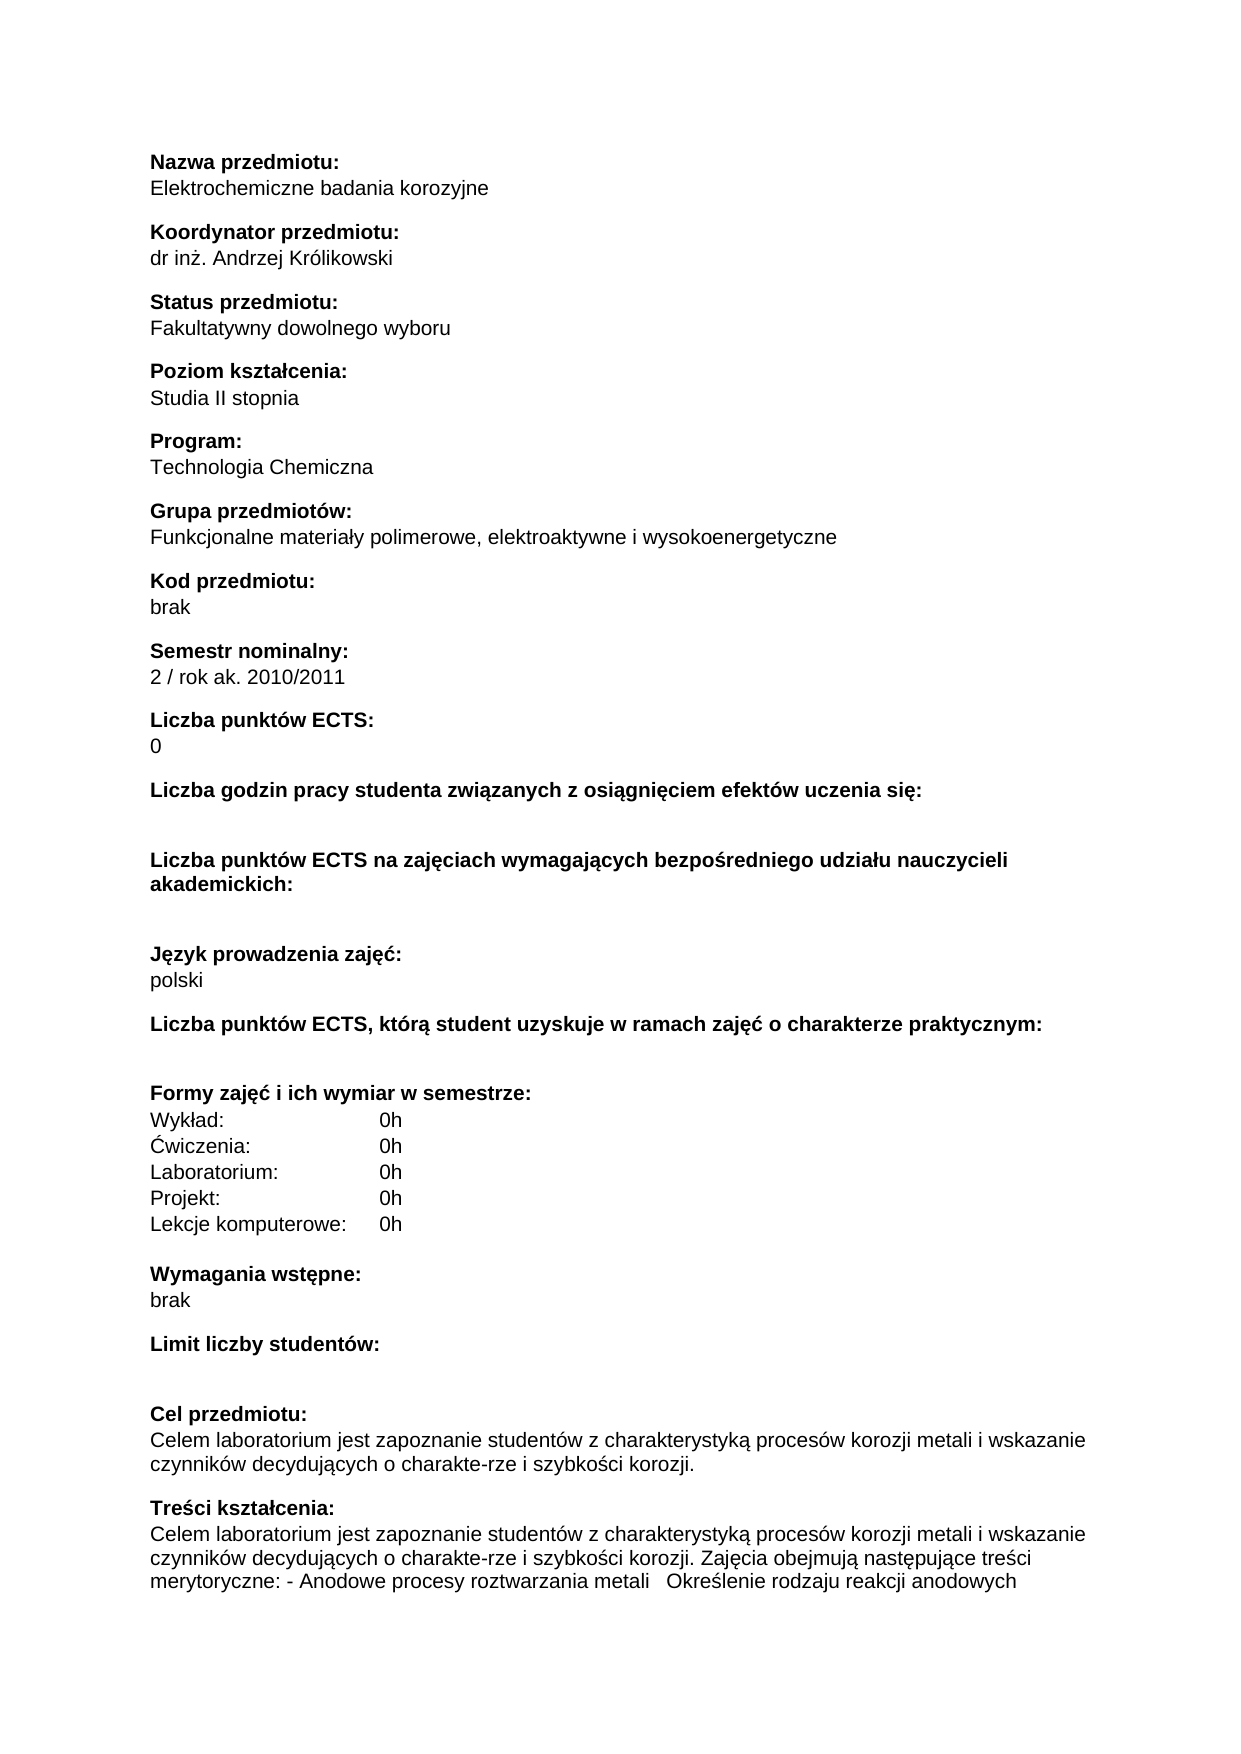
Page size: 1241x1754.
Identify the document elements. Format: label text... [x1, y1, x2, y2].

text brak [150, 595, 1090, 619]
text Program: [150, 429, 1090, 453]
text Technologia Chemiczna [150, 455, 1090, 479]
text Treści kształcenia: [150, 1495, 1090, 1519]
text Limit liczby studentów: [150, 1332, 1090, 1356]
text Liczba punktów ECTS, którą student uzyskuje w ramach zajęć o charakterze praktycznym: [150, 1011, 1090, 1035]
text Celem laboratorium jest zapoznanie studentów z charakterystyką procesów korozji metali i wskazanie czynników decydujących o charakte-rze i szybkości korozji. [150, 1428, 1090, 1476]
text polski [150, 968, 1090, 992]
text brak [150, 1288, 1090, 1312]
table_cell Projekt: [140, 1186, 367, 1210]
table_cell 0h [369, 1184, 597, 1210]
text Kod przedmiotu: [150, 569, 1090, 593]
text Semestr nominalny: [150, 638, 1090, 662]
text Fakultatywny dowolnego wyboru [150, 316, 1090, 339]
table_cell 0h [369, 1158, 597, 1184]
text Formy zajęć i ich wymiar w semestrze: [150, 1081, 1090, 1105]
text Status przedmiotu: [150, 289, 1090, 313]
text Język prowadzenia zajęć: [150, 942, 1090, 966]
text Funkcjonalne materiały polimerowe, elektroaktywne i wysokoenergetyczne [150, 525, 1090, 549]
text Studia II stopnia [150, 385, 1090, 409]
text Cel przedmiotu: [150, 1402, 1090, 1426]
table_cell Lekcje komputerowe: [140, 1212, 367, 1236]
text Wymagania wstępne: [150, 1262, 1090, 1286]
text Nazwa przedmiotu: [150, 150, 1090, 174]
text dr inż. Andrzej Królikowski [150, 246, 1090, 270]
text Grupa przedmiotów: [150, 499, 1090, 523]
table_header 0h [369, 1108, 597, 1132]
text Koordynator przedmiotu: [150, 220, 1090, 244]
text Elektrochemiczne badania korozyjne [150, 176, 1090, 200]
table_cell 0h [369, 1132, 597, 1158]
text 0 [150, 734, 1090, 758]
table_cell 0h [369, 1210, 597, 1236]
text Liczba punktów ECTS: [150, 708, 1090, 732]
table_header Wykład: [140, 1108, 367, 1132]
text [150, 1521, 1090, 1593]
text 2 / rok ak. 2010/2011 [150, 664, 1090, 688]
text Liczba punktów ECTS na zajęciach wymagających bezpośredniego udziału nauczycieli akademickich: [150, 848, 1090, 896]
table_cell Ćwiczenia: [140, 1134, 367, 1158]
text Liczba godzin pracy studenta związanych z osiągnięciem efektów uczenia się: [150, 778, 1090, 802]
text Poziom kształcenia: [150, 359, 1090, 383]
table_cell Laboratorium: [140, 1160, 367, 1184]
